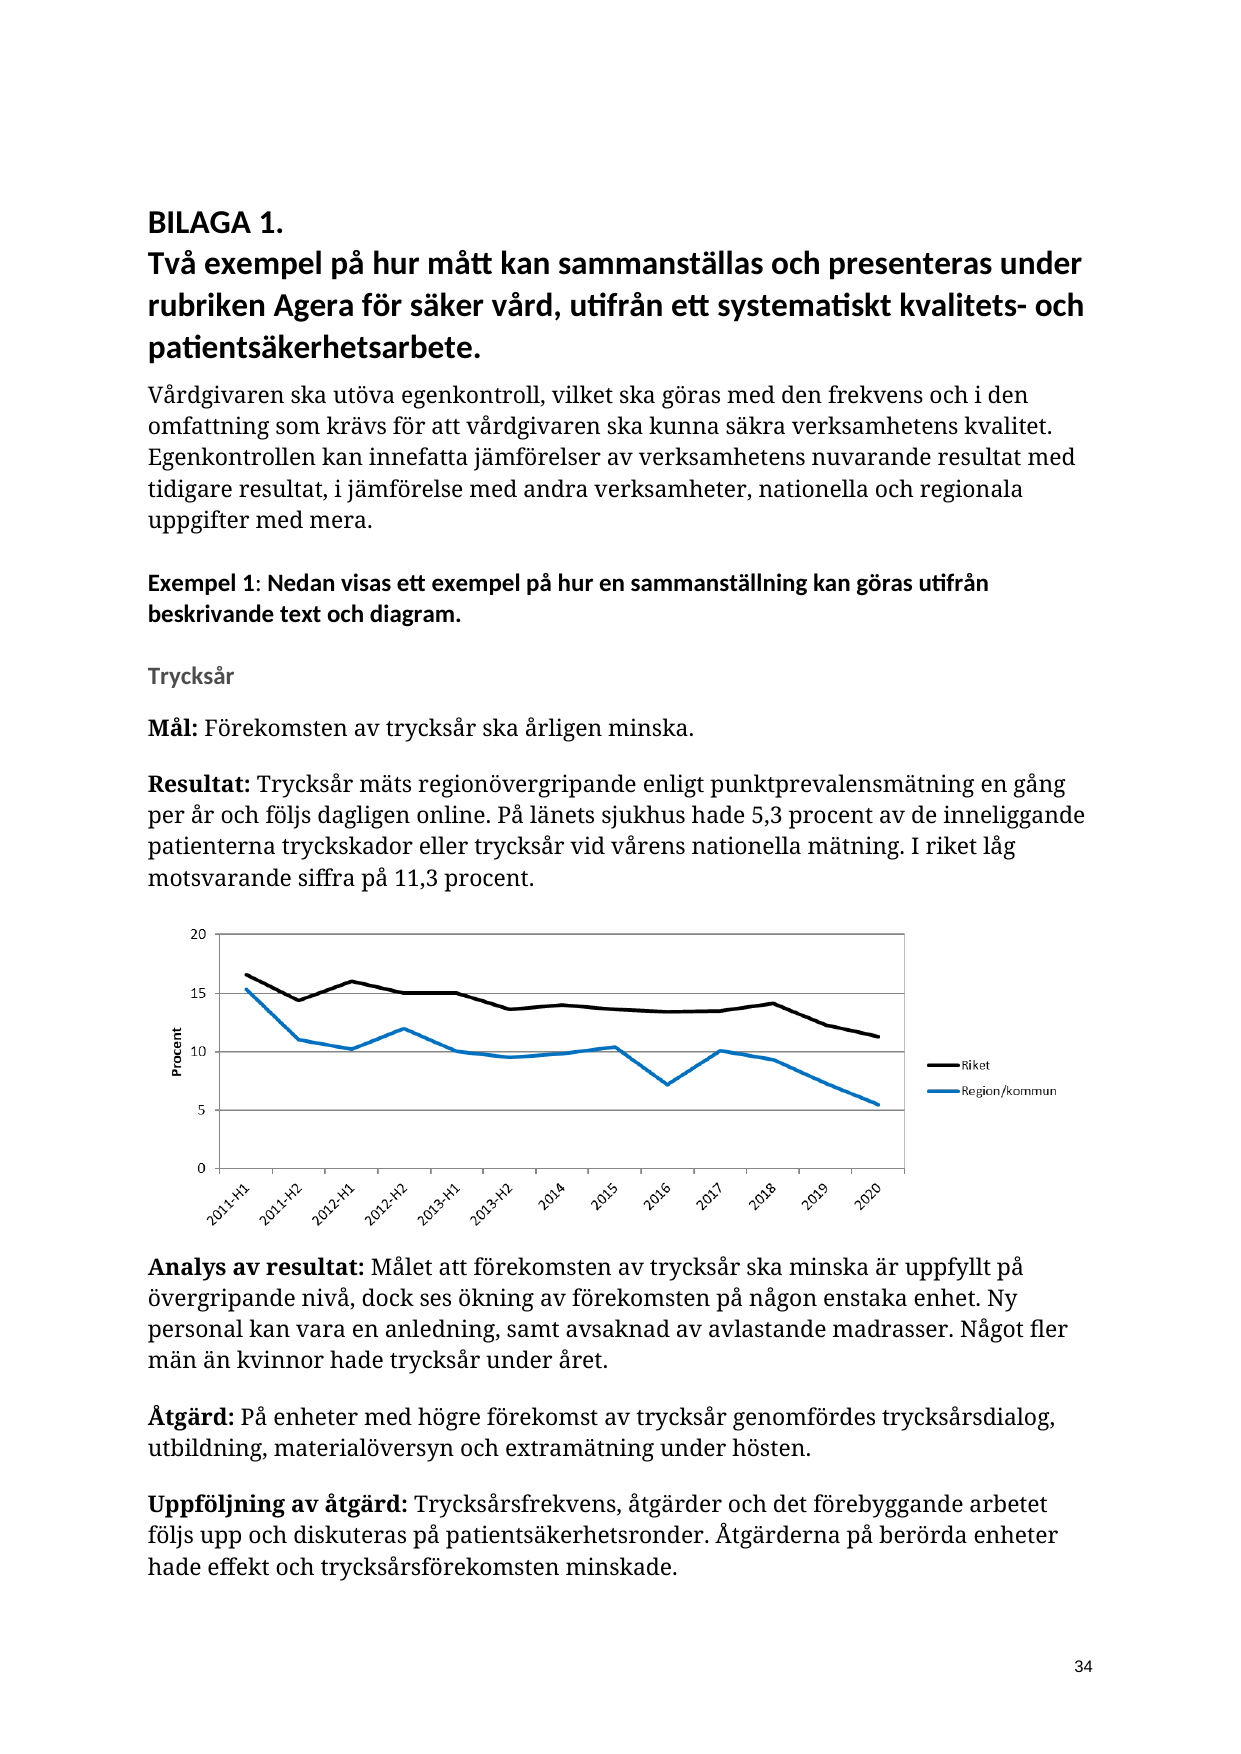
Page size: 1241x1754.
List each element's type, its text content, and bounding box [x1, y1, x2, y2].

subtitle BILAGA 1. Två exempel på hur mått kan sammanställas och presenteras under rubriken Agera för säker vård, utifrån ett systematiskt kvalitets- och patientsäkerhetsarbete. [148, 200, 1093, 366]
text Vårdgivaren ska utöva egenkontroll, vilket ska göras med den frekvens och i den omfattning som krävs för att vårdgivaren ska kunna säkra verksamhetens kvalitet. Egenkontrollen kan innefatta jämförelser av verksamhetens nuvarande resultat med tidigare resultat, i jämförelse med andra verksamheter, nationella och regionala uppgifter med mera. [148, 379, 1093, 535]
text Exempel 1: Nedan visas ett exempel på hur en sammanställning kan göras utifrån beskrivande text och diagram. [148, 566, 1093, 629]
text Mål: Förekomsten av trycksår ska årligen minska. [148, 711, 1093, 743]
text Trycksår [148, 660, 1093, 691]
picture [147, 917, 1072, 1239]
text Åtgärd: På enheter med högre förekomst av trycksår genomfördes trycksårsdialog, utbildning, materialöversyn och extramätning under hösten. [148, 1401, 1093, 1463]
text Uppföljning av åtgärd: Trycksårsfrekvens, åtgärder och det förebyggande arbetet följs upp och diskuteras på patientsäkerhetsronder. Åtgärderna på berörda enheter hade effekt och trycksårsförekomsten minskade. [148, 1488, 1093, 1582]
text Analys av resultat: Målet att förekomsten av trycksår ska minska är uppfyllt på övergripande nivå, dock ses ökning av förekomsten på någon enstaka enhet. Ny personal kan vara en anledning, samt avsaknad av avlastande madrasser. Något fler män än kvinnor hade trycksår under året. [148, 1251, 1093, 1376]
text Resultat: Trycksår mäts regionövergripande enligt punktprevalensmätning en gång per år och följs dagligen online. På länets sjukhus hade 5,3 procent av de inneliggande patienterna tryckskador eller trycksår vid vårens nationella mätning. I riket låg motsvarande siffra på 11,3 procent. [148, 768, 1093, 893]
